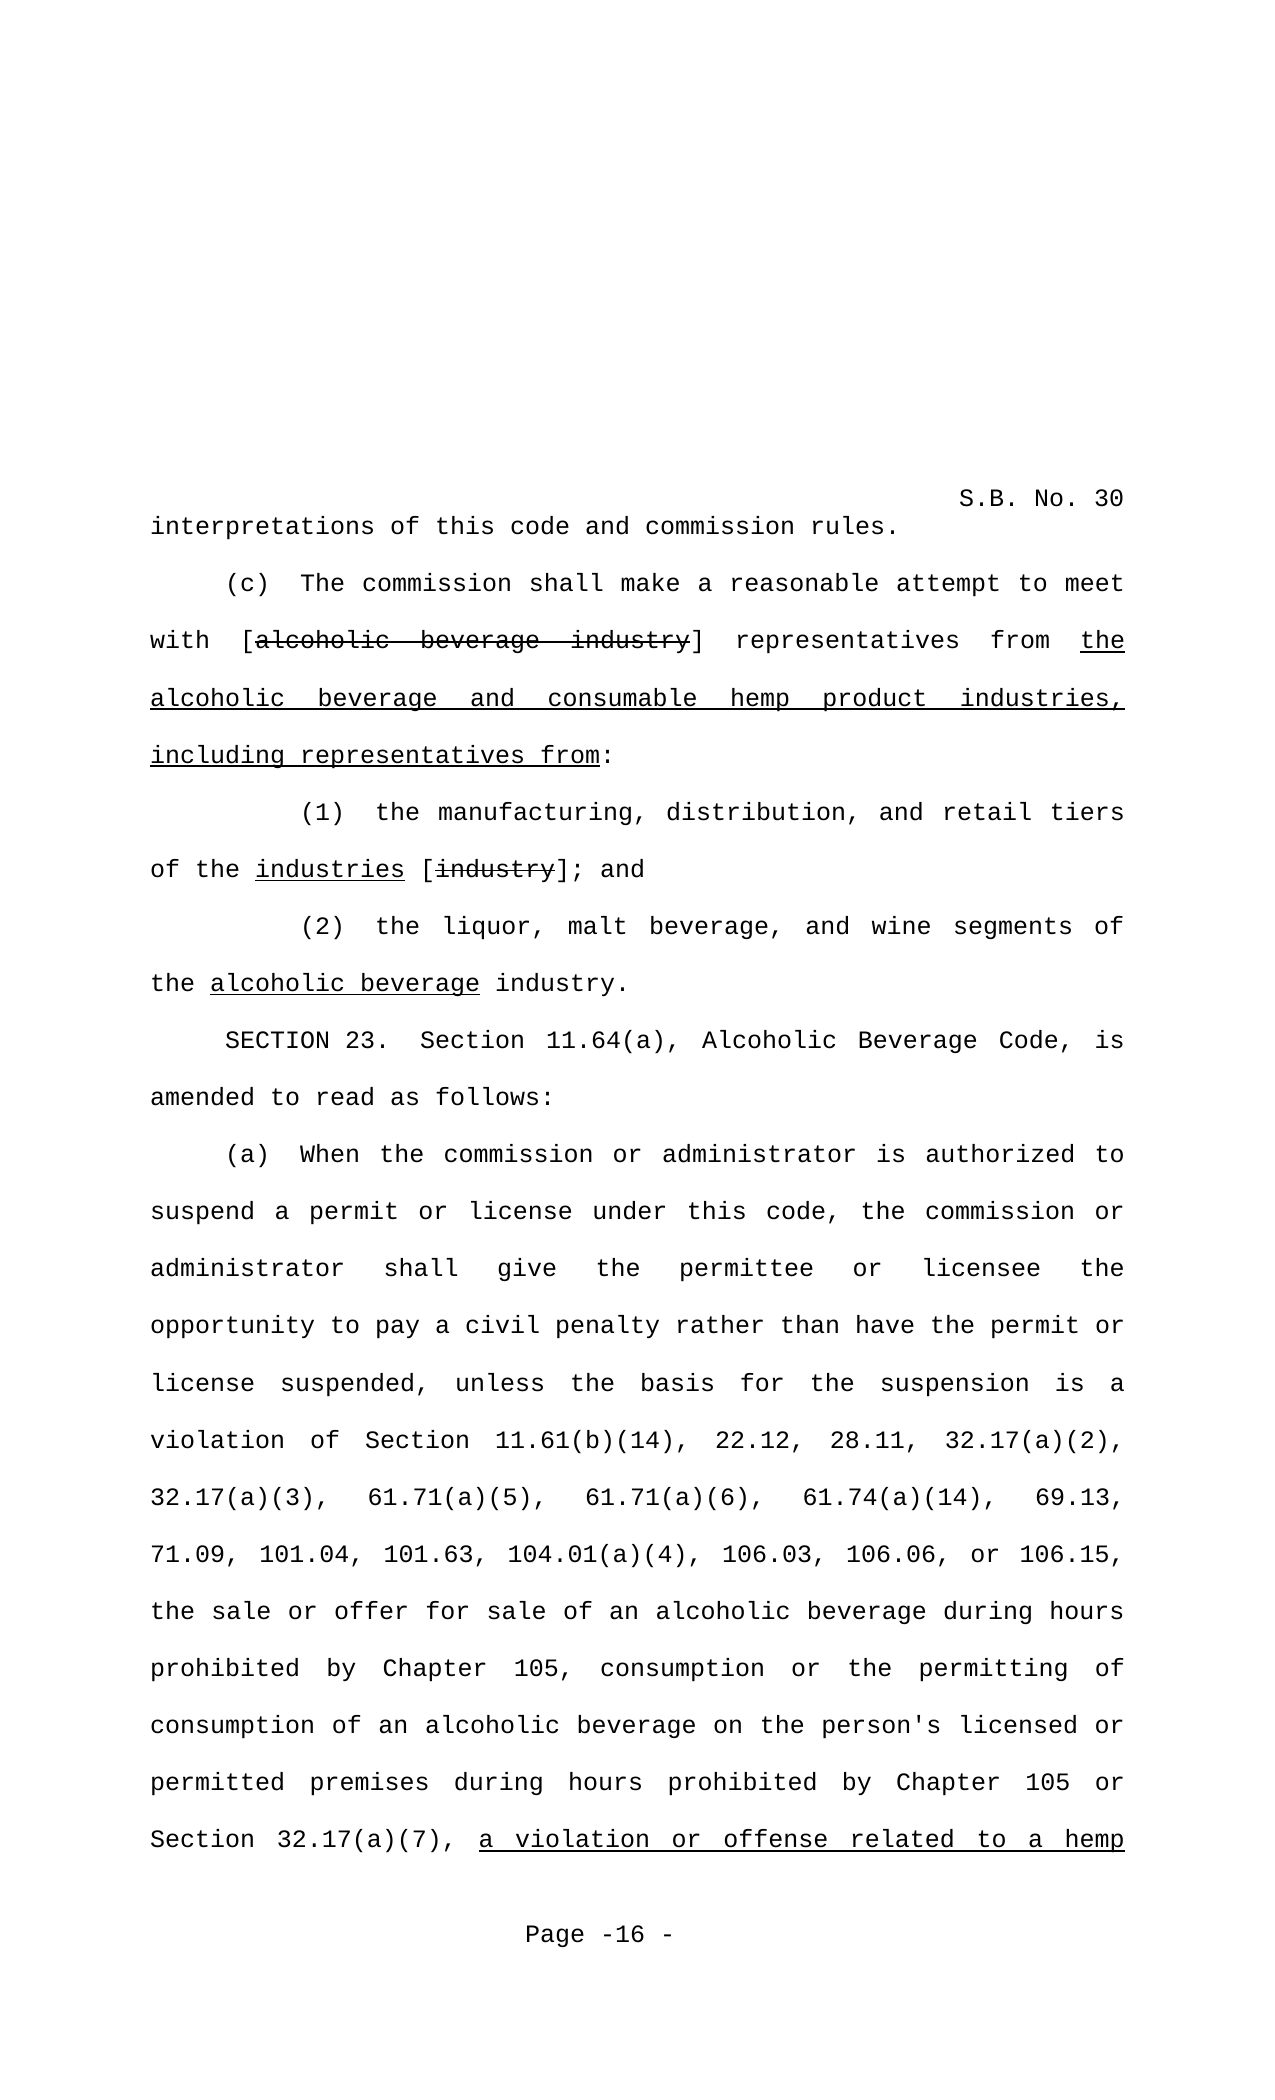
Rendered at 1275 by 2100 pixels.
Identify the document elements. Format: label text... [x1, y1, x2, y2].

text (1) the manufacturing, distribution, and retail tiers of the industries [industry]; and [150, 799, 1125, 885]
text (c) The commission shall make a reasonable attempt to meet with [alcoholic beverage industry] representatives from the alcoholic beverage and consumable hemp product industries, including representatives from: [150, 710, 1125, 771]
text SECTION 23. Section 11.64(a), Alcoholic Beverage Code, is amended to read as follows: [150, 1027, 1125, 1113]
text (2) the liquor, malt beverage, and wine segments of the alcoholic beverage industry. [150, 913, 1125, 999]
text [150, 514, 1125, 542]
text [150, 1142, 1125, 1855]
text (c) The commission shall make a reasonable attempt to meet with [alcoholic beverage industry] representatives from the alcoholic beverage and consumable hemp product industries, including representatives from: [150, 571, 1125, 708]
